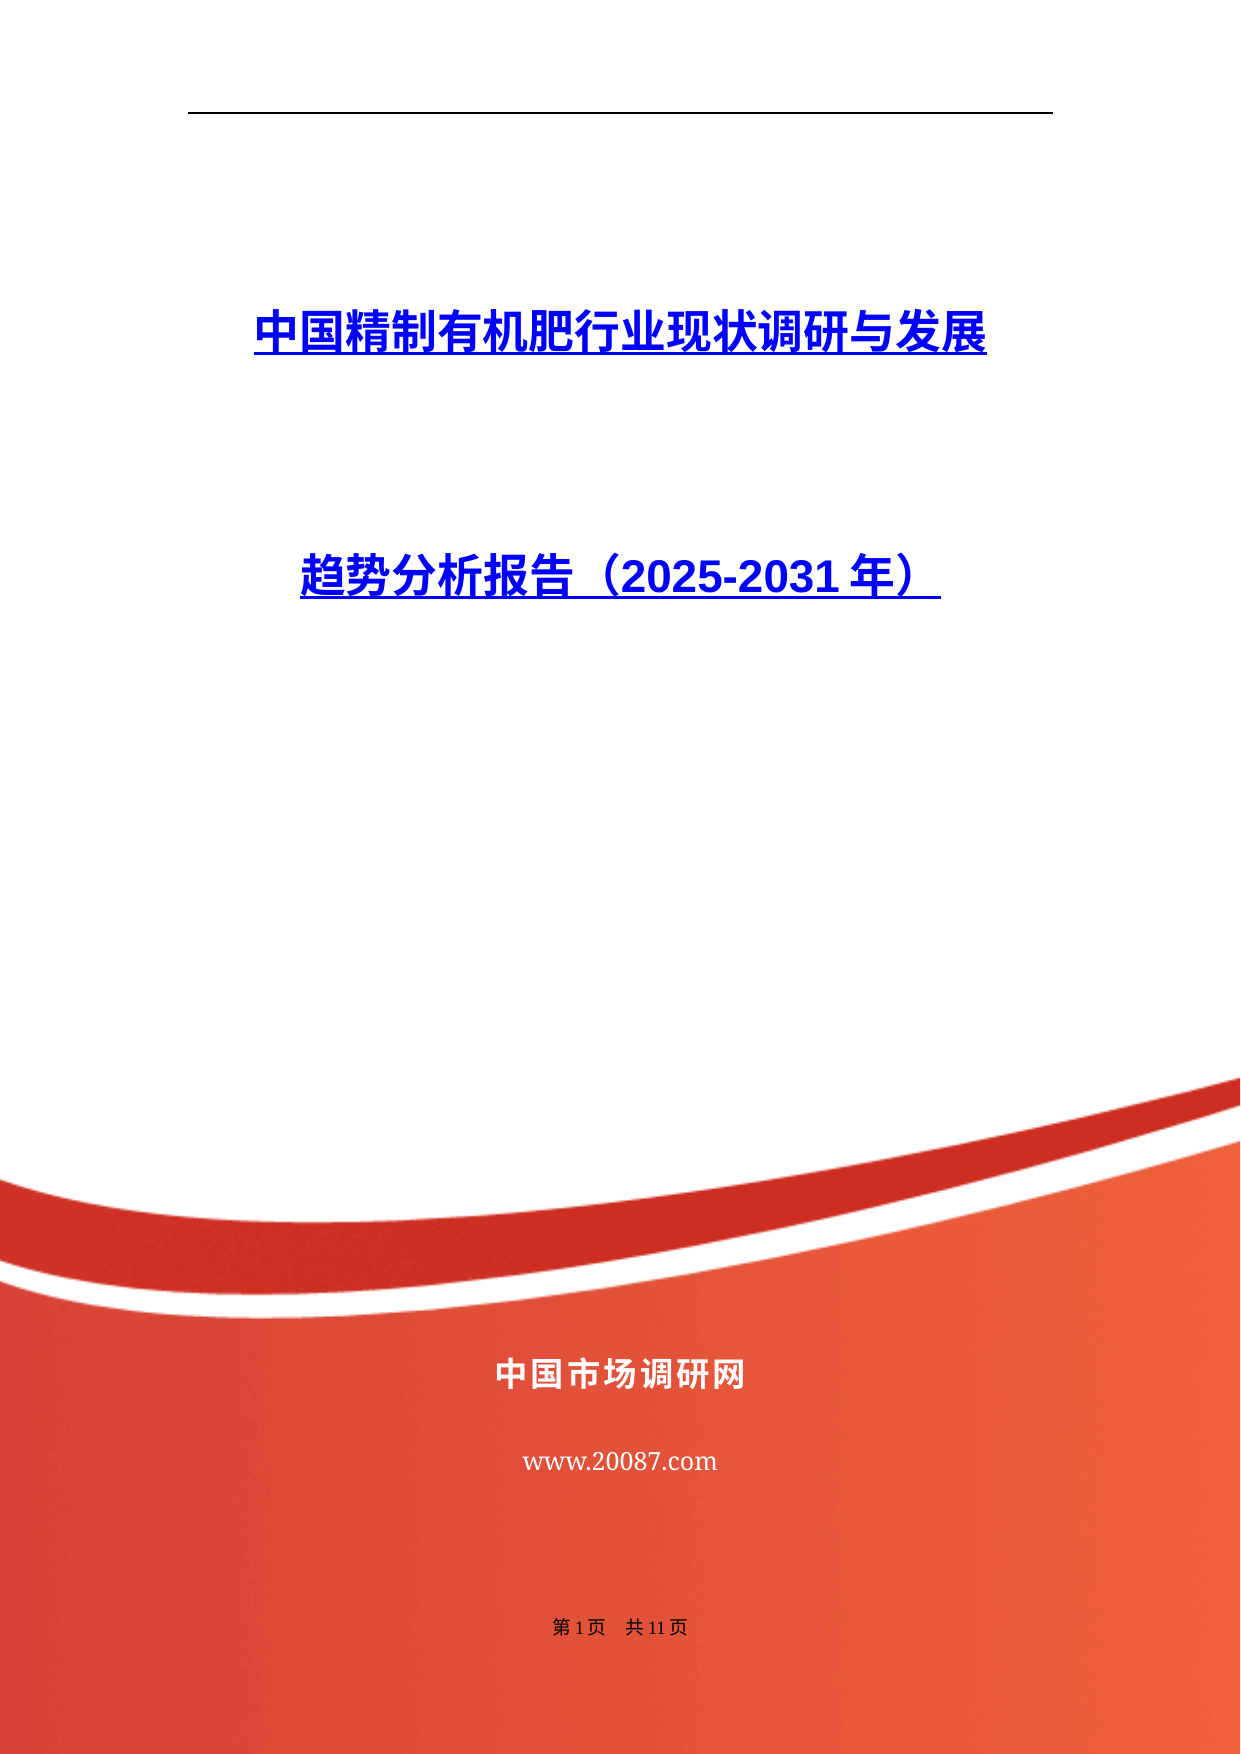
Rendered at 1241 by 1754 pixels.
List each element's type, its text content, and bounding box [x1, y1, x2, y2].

table_header 中国精制有机肥行业现状调研与发展趋势分析报告（2025-2031年） [188, 207, 1053, 773]
picture [0, 1006, 1241, 1754]
subtitle 中国市场调研网 [187, 1339, 1053, 1404]
text www.20087.com [187, 1428, 1053, 1493]
